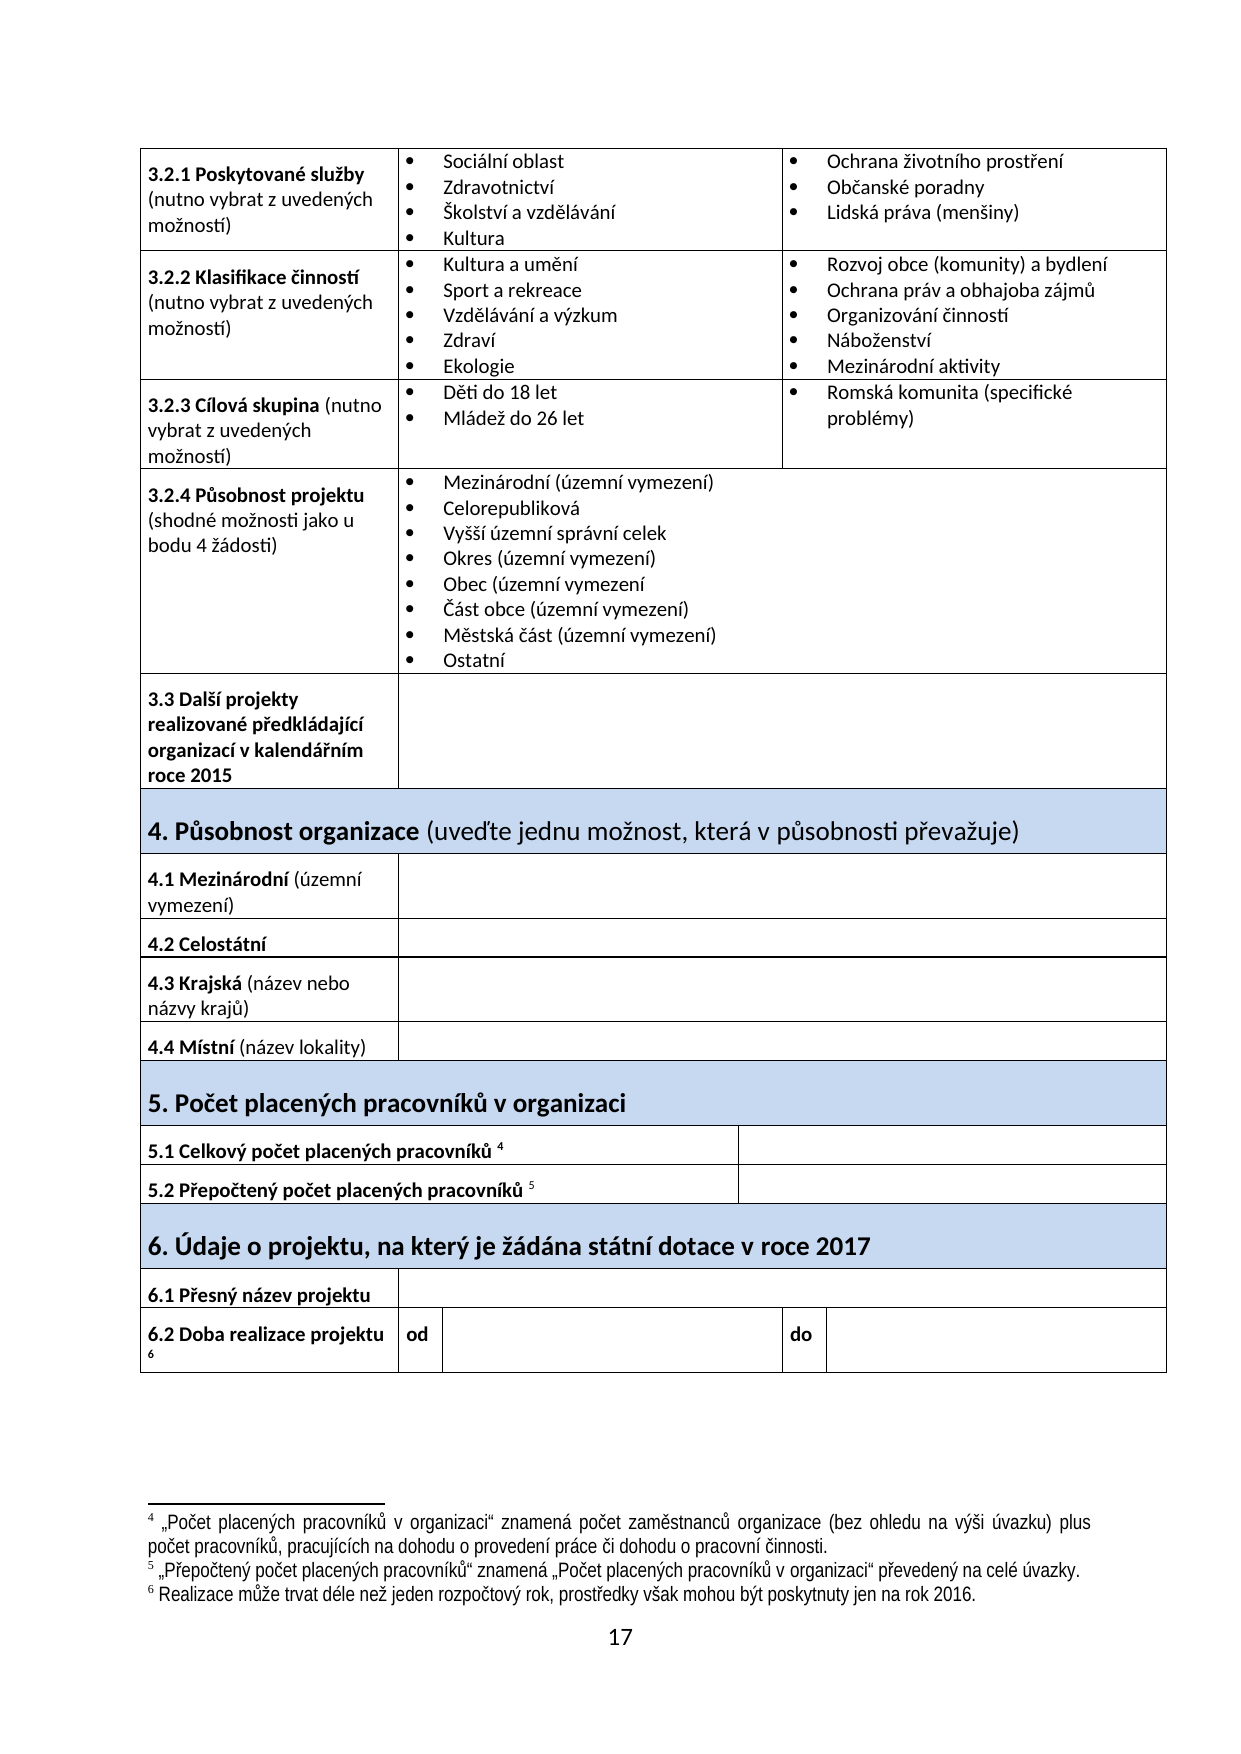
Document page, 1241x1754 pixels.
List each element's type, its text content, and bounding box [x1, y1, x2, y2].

table_cell 4.3 Krajská (název nebo názvy krajů) [141, 958, 398, 1021]
table_cell Ochrana životního prostření Občanské poradny Lidská práva (menšiny) [783, 149, 1166, 250]
table_cell 4.4 Místní (název lokality) [141, 1022, 398, 1060]
table_cell Rozvoj obce (komunity) a bydlení Ochrana práv a obhajoba zájmů Organizování činností Náboženství Mezinárodní aktivity [783, 251, 1166, 378]
table_cell 6.2 Doba realizace projektu [141, 1308, 398, 1372]
table_cell [399, 1022, 1166, 1060]
table_cell [827, 1308, 1166, 1372]
table_cell [739, 1126, 1166, 1164]
table_cell 3.2.2 Klasifikace činností (nutno vybrat z uvedených možností) [141, 251, 398, 378]
table_cell Děti do 18 let Mládež do 26 let [399, 380, 782, 468]
table_cell Sociální oblast Zdravotnictví Školství a vzdělávání Kultura [399, 149, 782, 250]
table_cell [399, 674, 1166, 788]
table_cell 3.3 Další projekty realizované předkládající organizací v kalendářním roce 2015 [141, 674, 398, 788]
table_cell 5.2 Přepočtený počet placených pracovníků [141, 1165, 738, 1203]
table_cell [399, 1269, 1166, 1307]
table_cell 4.1 Mezinárodní (územní vymezení) [141, 854, 398, 917]
table_cell [399, 854, 1166, 917]
table_cell 6.1 Přesný název projektu [141, 1269, 398, 1307]
table_cell Romská komunita (specifické problémy) [783, 380, 1166, 468]
table_cell [443, 1308, 782, 1372]
table_cell Mezinárodní (územní vymezení) Celorepubliková Vyšší územní správní celek Okres (územní vymezení) Obec (územní vymezení Část obce (územní vymezení) Městská část (územní vymezení) Ostatní [399, 469, 1166, 673]
table_cell Kultura a umění Sport a rekreace Vzdělávání a výzkum Zdraví Ekologie [399, 251, 782, 378]
table_cell do [783, 1308, 826, 1372]
table_cell 5.1 Celkový počet placených pracovníků [141, 1126, 738, 1164]
table_cell [399, 919, 1166, 956]
table_cell 5. Počet placených pracovníků v organizaci [141, 1061, 1166, 1125]
table_cell 4. Působnost organizace (uveďte jednu možnost, která v působnosti převažuje) [141, 789, 1166, 853]
table_cell 3.2.1 Poskytované služby (nutno vybrat z uvedených možností) [141, 149, 398, 250]
table_cell [739, 1165, 1166, 1203]
table_cell 3.2.3 Cílová skupina (nutno vybrat z uvedených možností) [141, 380, 398, 468]
table_cell od [399, 1308, 442, 1372]
table_cell 4.2 Celostátní [141, 919, 398, 956]
table_cell 3.2.4 Působnost projektu (shodné možnosti jako u bodu 4 žádosti) [141, 469, 398, 673]
table_cell [399, 958, 1166, 1021]
table_cell 6. Údaje o projektu, na který je žádána státní dotace v roce 2017 [141, 1204, 1166, 1268]
